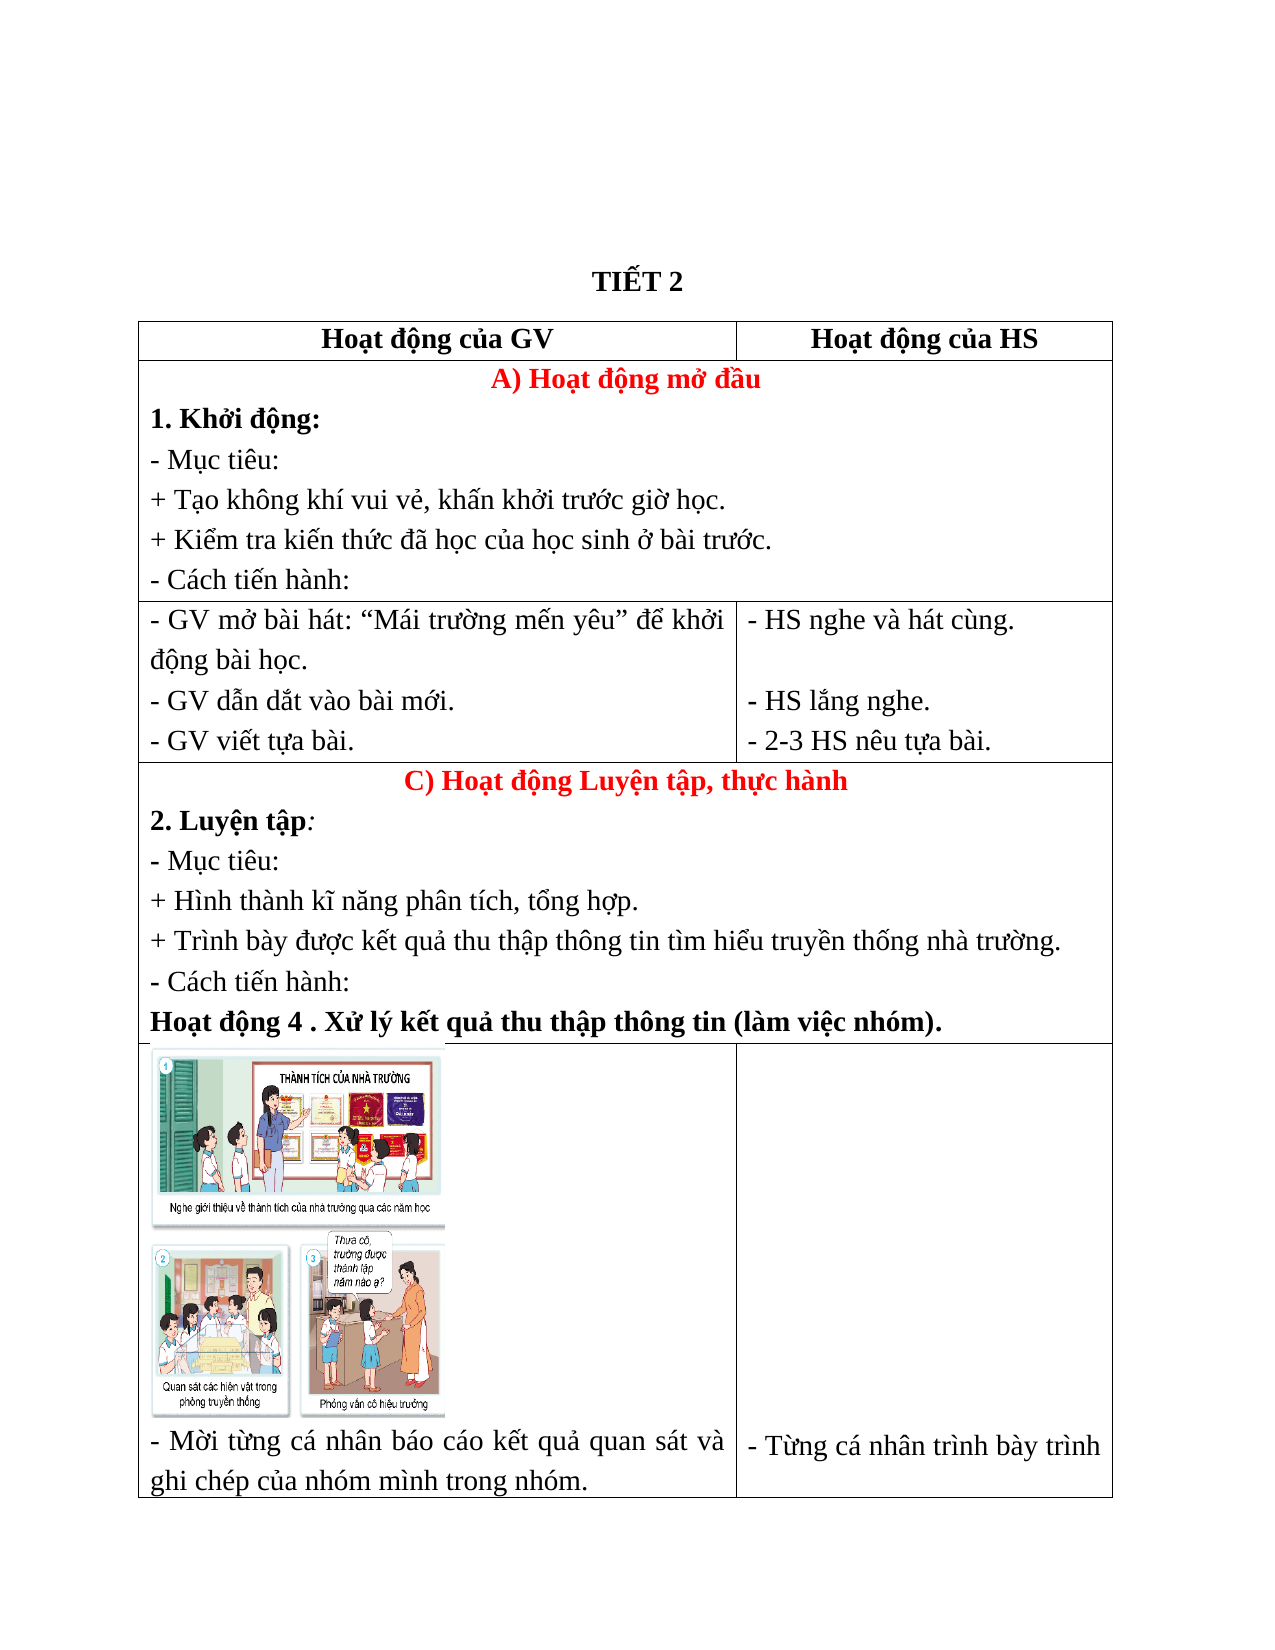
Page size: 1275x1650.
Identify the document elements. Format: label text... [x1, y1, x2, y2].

table_cell C) Hoạt động Luyện tập, thực hành 2. Luyện tập: - Mục tiêu: + Hình thành kĩ năng phân tích, tổng hợp. + Trình bày được kết quả thu thập thông tin tìm hiểu truyền thống nhà trường. - Cách tiến hành: Hoạt động 4 . Xử lý kết quả thu thập thông tin (làm việc nhóm). [139, 763, 1112, 1043]
text TIẾT 2 [150, 264, 1125, 297]
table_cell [139, 1044, 736, 1497]
table_header Hoạt động của HS [737, 322, 1112, 360]
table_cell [737, 1044, 1112, 1497]
picture [150, 1043, 445, 1418]
table_cell - GV mở bài hát: “Mái trường mến yêu” để khởi động bài học. - GV dẫn dắt vào bài mới. - GV viết tựa bài. [139, 602, 736, 762]
table_header Hoạt động của GV [139, 322, 736, 360]
table_cell A) Hoạt động mở đầu 1. Khởi động: - Mục tiêu: + Tạo không khí vui vẻ, khấn khởi trước giờ học. + Kiểm tra kiến thức đã học của học sinh ở bài trước. - Cách tiến hành: [139, 361, 1112, 601]
table_cell - HS nghe và hát cùng. - HS lắng nghe. - 2-3 HS nêu tựa bài. [737, 602, 1112, 762]
